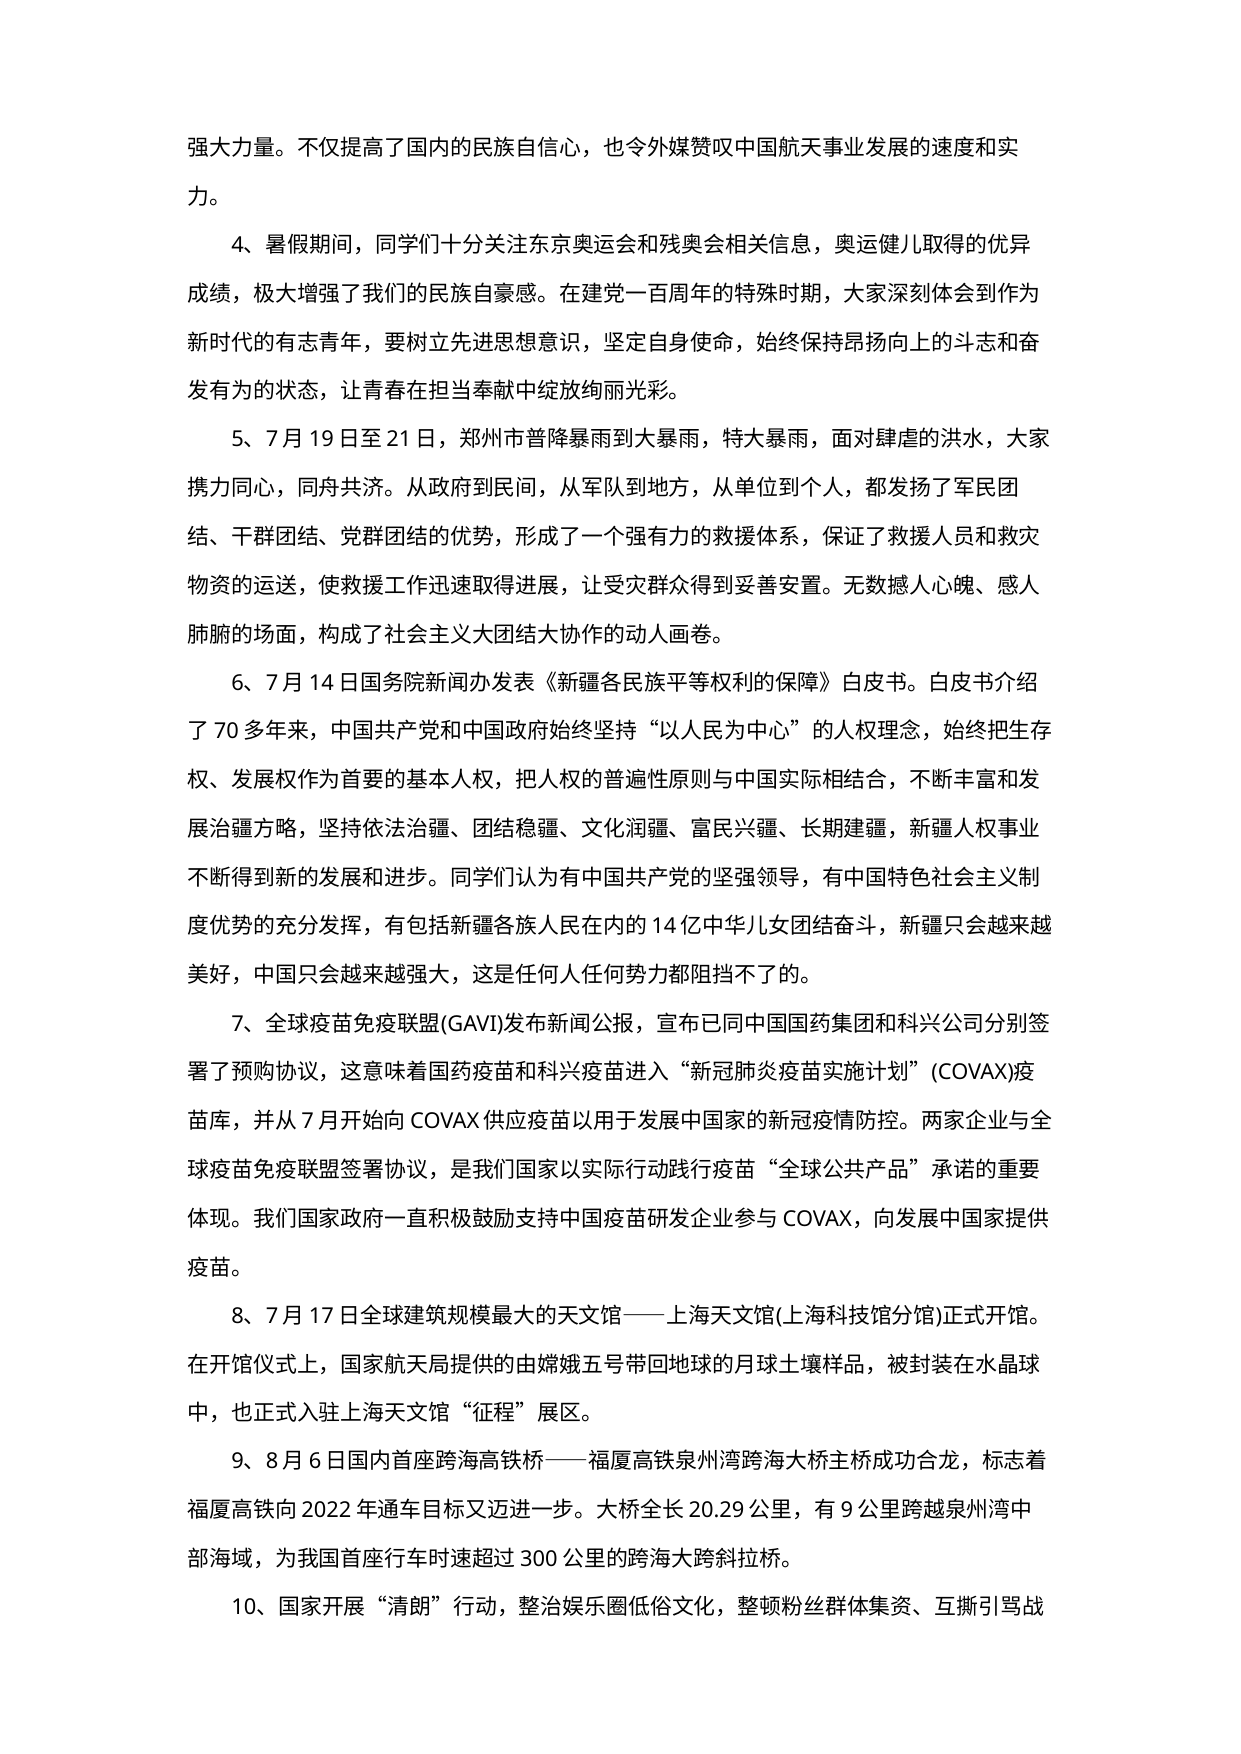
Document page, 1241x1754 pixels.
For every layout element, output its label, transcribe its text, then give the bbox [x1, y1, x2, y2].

text 8、7月17日全球建筑规模最大的天文馆——上海天文馆(上海科技馆分馆)正式开馆。在开馆仪式上，国家航天局提供的由嫦娥五号带回地球的月球土壤样品，被封装在水晶球中，也正式入驻上海天文馆“征程”展区。 [187, 1297, 1053, 1427]
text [187, 1589, 1053, 1622]
text 6、7月14日国务院新闻办发表《新疆各民族平等权利的保障》白皮书。白皮书介绍了70多年来，中国共产党和中国政府始终坚持“以人民为中心”的人权理念，始终把生存权、发展权作为首要的基本人权，把人权的普遍性原则与中国实际相结合，不断丰富和发展治疆方略，坚持依法治疆、团结稳疆、文化润疆、富民兴疆、长期建疆，新疆人权事业不断得到新的发展和进步。同学们认为有中国共产党的坚强领导，有中国特色社会主义制度优势的充分发挥，有包括新疆各族人民在内的14亿中华儿女团结奋斗，新疆只会越来越美好，中国只会越来越强大，这是任何人任何势力都阻挡不了的。 [187, 664, 1053, 989]
text 9、8月6日国内首座跨海高铁桥——福厦高铁泉州湾跨海大桥主桥成功合龙，标志着福厦高铁向2022年通车目标又迈进一步。大桥全长20.29公里，有9公里跨越泉州湾中部海域，为我国首座行车时速超过300公里的跨海大跨斜拉桥。 [187, 1443, 1053, 1573]
text 4、暑假期间，同学们十分关注东京奥运会和残奥会相关信息，奥运健儿取得的优异成绩，极大增强了我们的民族自豪感。在建党一百周年的特殊时期，大家深刻体会到作为新时代的有志青年，要树立先进思想意识，坚定自身使命，始终保持昂扬向上的斗志和奋发有为的状态，让青春在担当奉献中绽放绚丽光彩。 [187, 227, 1053, 405]
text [187, 129, 1053, 211]
text 5、7月19日至21日，郑州市普降暴雨到大暴雨，特大暴雨，面对肆虐的洪水，大家携力同心，同舟共济。从政府到民间，从军队到地方，从单位到个人，都发扬了军民团结、干群团结、党群团结的优势，形成了一个强有力的救援体系，保证了救援人员和救灾物资的运送，使救援工作迅速取得进展，让受灾群众得到妥善安置。无数撼人心魄、感人肺腑的场面，构成了社会主义大团结大协作的动人画卷。 [187, 421, 1053, 649]
text 7、全球疫苗免疫联盟(GAVI)发布新闻公报，宣布已同中国国药集团和科兴公司分别签署了预购协议，这意味着国药疫苗和科兴疫苗进入“新冠肺炎疫苗实施计划”(COVAX)疫苗库，并从7月开始向COVAX供应疫苗以用于发展中国家的新冠疫情防控。两家企业与全球疫苗免疫联盟签署协议，是我们国家以实际行动践行疫苗“全球公共产品”承诺的重要体现。我们国家政府一直积极鼓励支持中国疫苗研发企业参与COVAX，向发展中国家提供疫苗。 [187, 1005, 1053, 1282]
